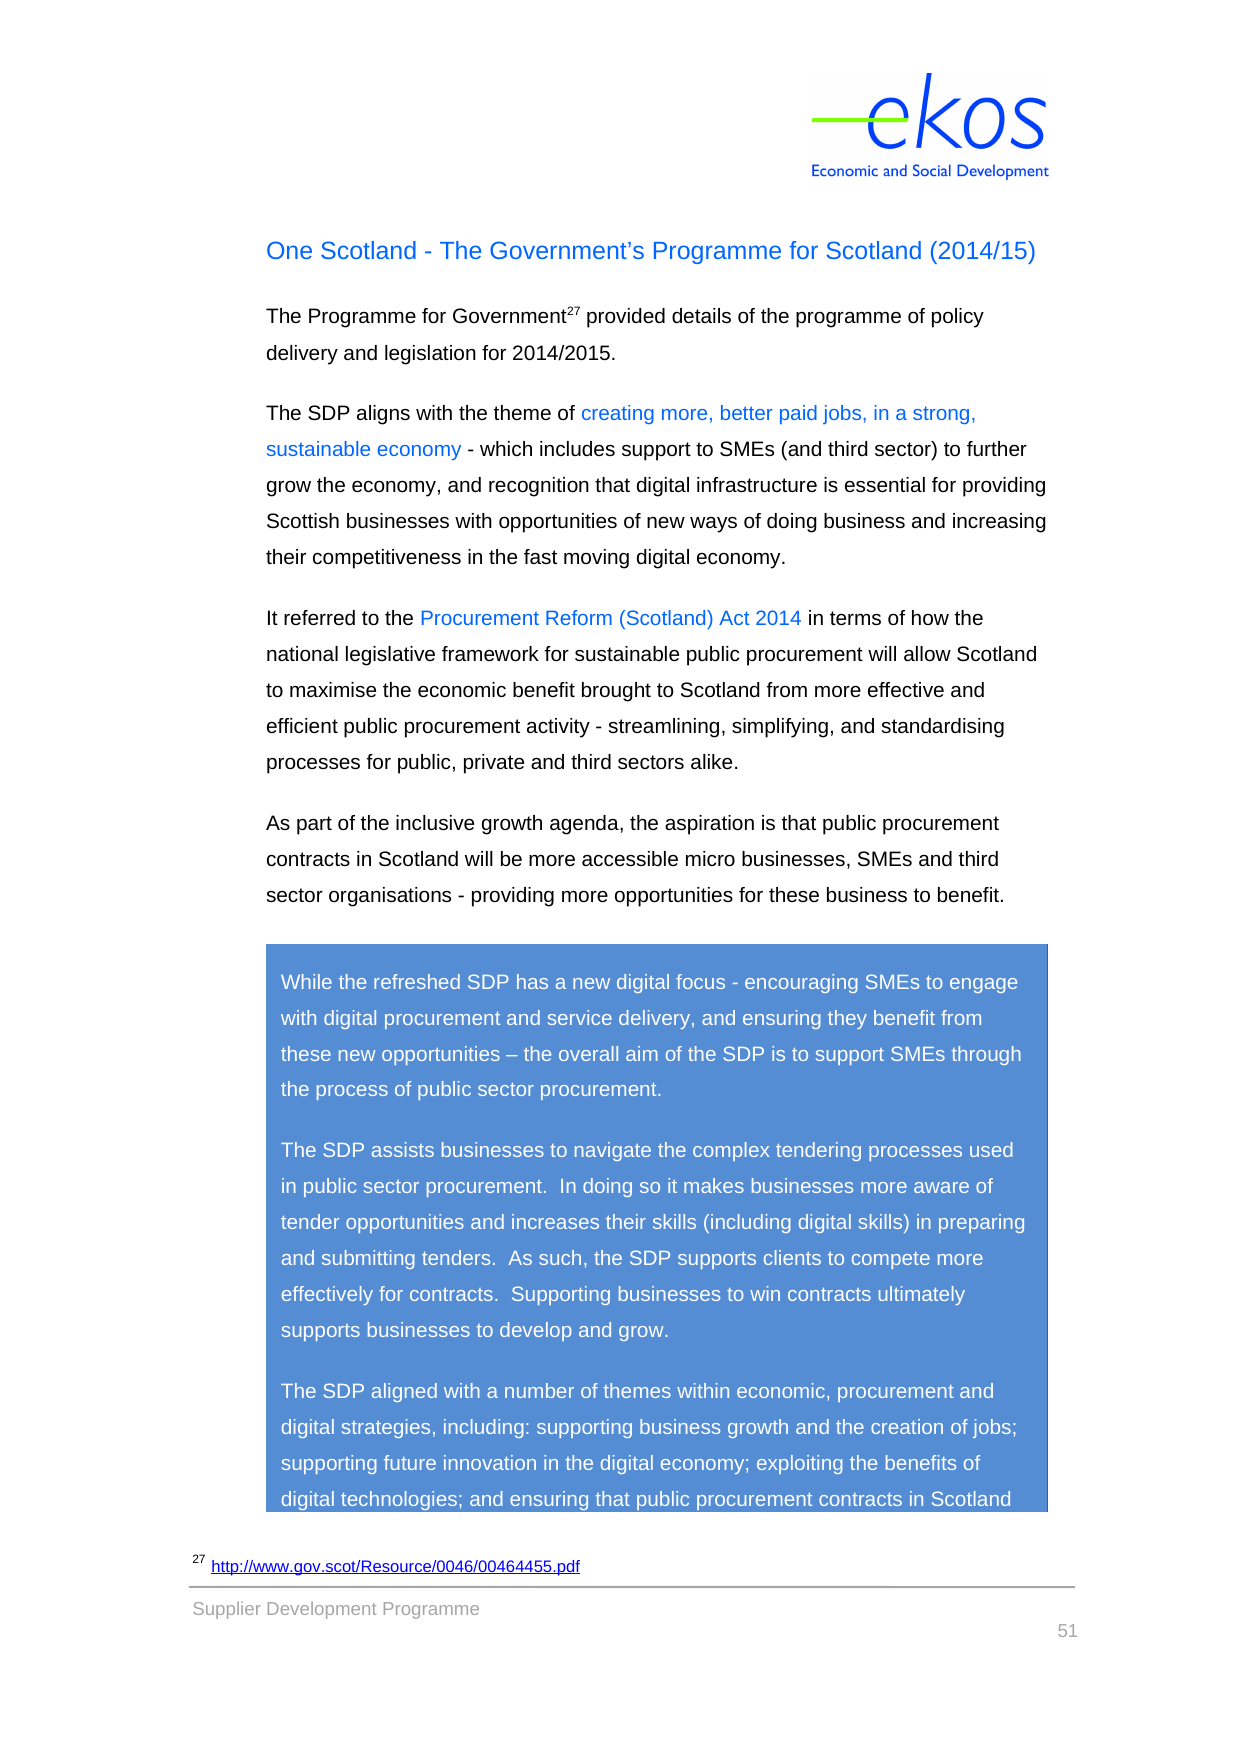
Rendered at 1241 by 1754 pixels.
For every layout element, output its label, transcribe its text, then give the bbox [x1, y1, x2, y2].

text One Scotland - The Government’s Programme for Scotland (2014/15) [266, 236, 1048, 265]
text The Programme for Government provided details of the programme of policy delivery and legislation for 2014/2015. [266, 304, 1048, 364]
text As part of the inclusive growth agenda, the aspiration is that public procurement contracts in Scotland will be more accessible micro businesses, SMEs and third sector organisations - providing more opportunities for these business to benefit. [266, 811, 1048, 906]
picture [811, 73, 1049, 180]
text The SDP aligns with the theme of creating more, better paid jobs, in a strong, sustainable economy - which includes support to SMEs (and third sector) to further grow the economy, and recognition that digital infrastructure is essential for providing Scottish businesses with opportunities of new ways of doing business and increasing their competitiveness in the fast moving digital economy. [266, 401, 1048, 569]
text It referred to the Procurement Reform (Scotland) Act 2014 in terms of how the national legislative framework for sustainable public procurement will allow Scotland to maximise the economic benefit brought to Scotland from more effective and efficient public procurement activity - streamlining, simplifying, and standardising processes for public, private and third sectors alike. [266, 606, 1048, 774]
